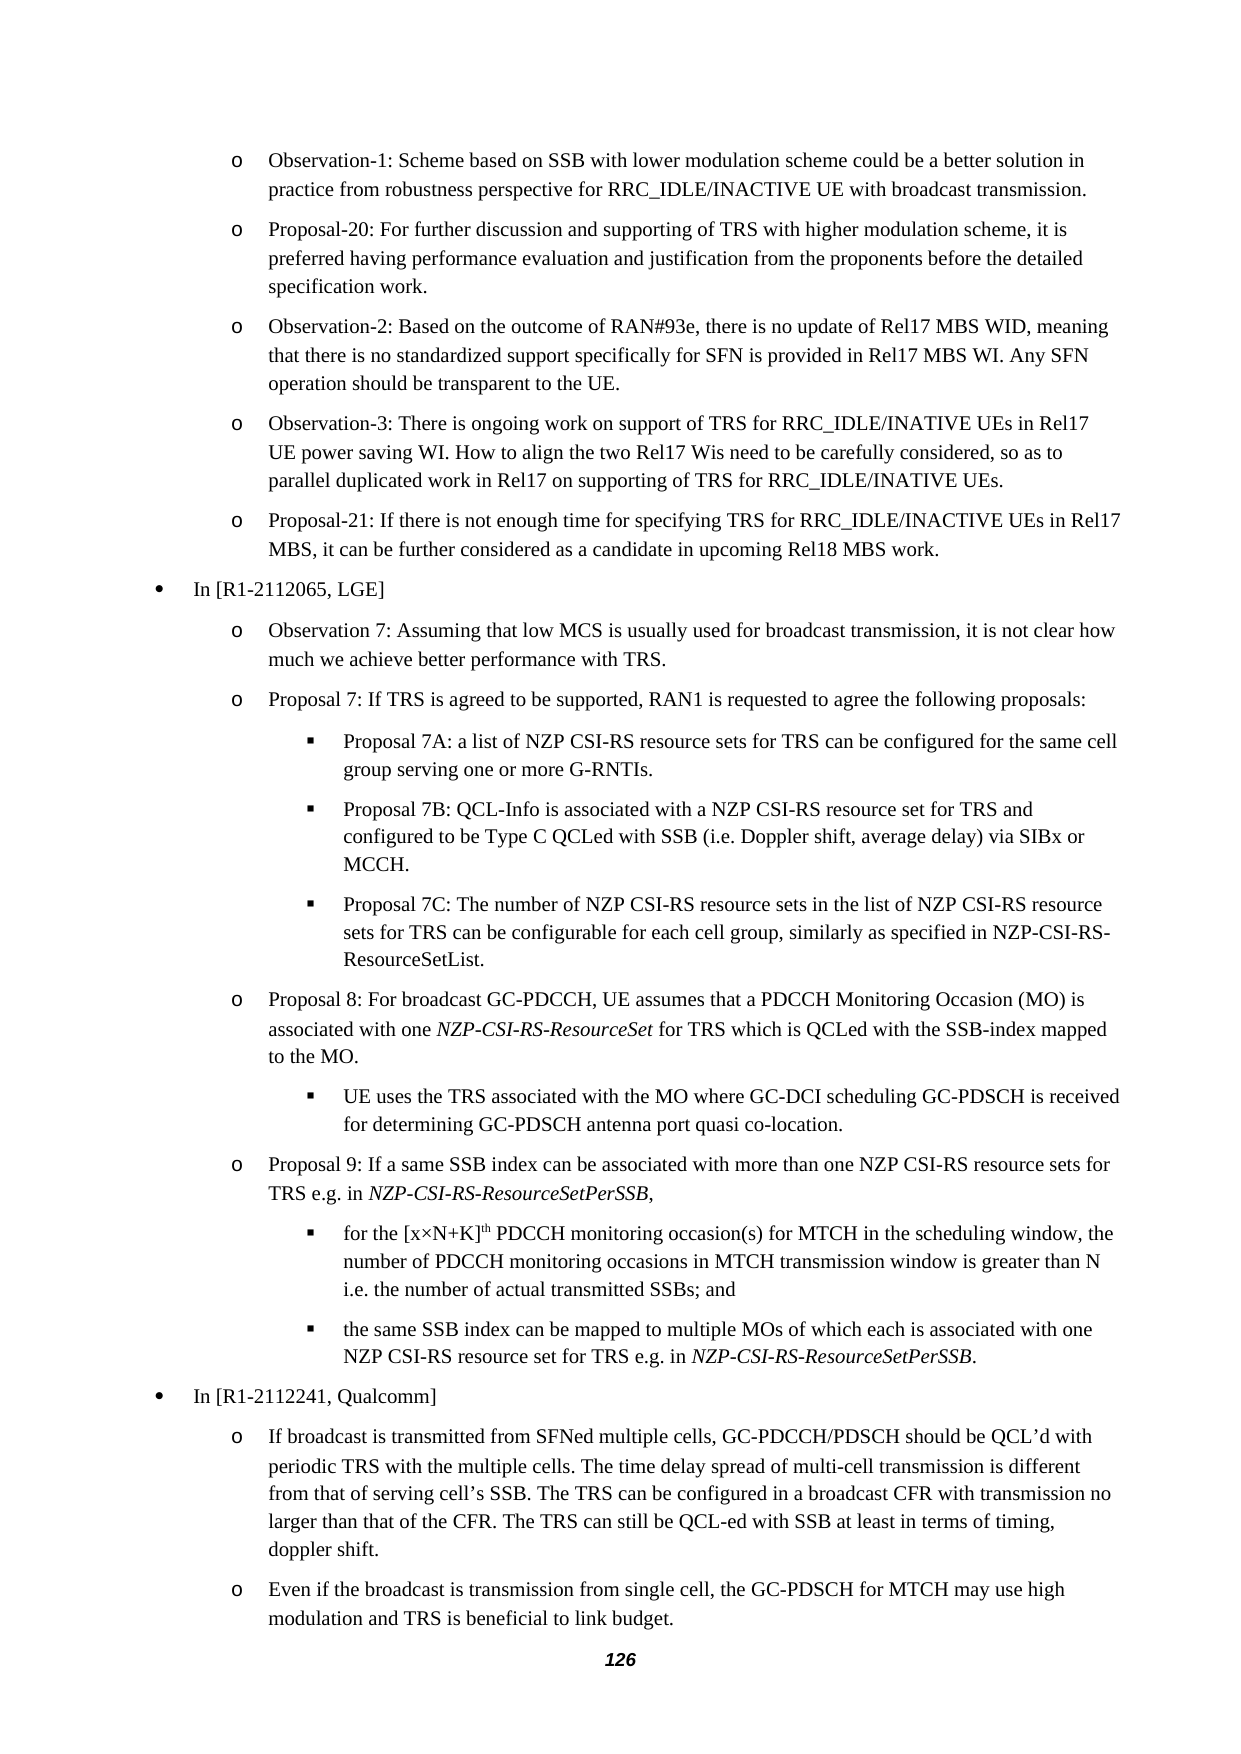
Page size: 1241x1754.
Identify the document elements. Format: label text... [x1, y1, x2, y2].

list Observation-3: There is ongoing work on support of TRS for RRC_IDLE/INATIVE UEs in Rel17 UE power saving WI. How to align the two Rel17 Wis need to be carefully considered, so as to parallel duplicated work in Rel17 on supporting of TRS for RRC_IDLE/INATIVE UEs. [231, 411, 1122, 492]
list Proposal 7B: QCL-Info is associated with a NZP CSI-RS resource set for TRS and configured to be Type C QCLed with SSB (i.e. Doppler shift, average delay) via SIBx or MCCH. [306, 797, 1122, 876]
list In [R1-2112065, LGE] [156, 577, 1122, 601]
list If broadcast is transmitted from SFNed multiple cells, GC-PDCCH/PDSCH should be QCL’d with periodic TRS with the multiple cells. The time delay spread of multi-cell transmission is different from that of serving cell’s SSB. The TRS can be configured in a broadcast CFR with transmission no larger than that of the CFR. The TRS can still be QCL-ed with SSB at least in terms of timing, doppler shift. [231, 1424, 1122, 1561]
list In [R1-2112241, Qualcomm] [156, 1384, 1122, 1408]
list Proposal 9: If a same SSB index can be associated with more than one NZP CSI-RS resource sets for TRS e.g. in NZP-CSI-RS-ResourceSetPerSSB, [231, 1152, 1122, 1205]
list UE uses the TRS associated with the MO where GC-DCI scheduling GC-PDSCH is received for determining GC-PDSCH antenna port quasi co-location. [306, 1084, 1122, 1136]
list Even if the broadcast is transmission from single cell, the GC-PDSCH for MTCH may use high modulation and TRS is beneficial to link budget. [231, 1577, 1122, 1630]
list for the [x×N+K]th PDCCH monitoring occasion(s) for MTCH in the scheduling window, the number of PDCCH monitoring occasions in MTCH transmission window is greater than N i.e. the number of actual transmitted SSBs; and [306, 1221, 1122, 1301]
list Observation-1: Scheme based on SSB with lower modulation scheme could be a better solution in practice from robustness perspective for RRC_IDLE/INACTIVE UE with broadcast transmission. [231, 148, 1122, 201]
list Proposal 8: For broadcast GC-PDCCH, UE assumes that a PDCCH Monitoring Occasion (MO) is associated with one NZP-CSI-RS-ResourceSet for TRS which is QCLed with the SSB-index mapped to the MO. [231, 987, 1122, 1068]
list Proposal 7C: The number of NZP CSI-RS resource sets in the list of NZP CSI-RS resource sets for TRS can be configurable for each cell group, similarly as specified in NZP-CSI-RS-ResourceSetList. [306, 892, 1122, 971]
list Observation 7: Assuming that low MCS is usually used for broadcast transmission, it is not clear how much we achieve better performance with TRS. [231, 617, 1122, 671]
list Proposal-21: If there is not enough time for specifying TRS for RRC_IDLE/INACTIVE UEs in Rel17 MBS, it can be further considered as a candidate in upcoming Rel18 MBS work. [231, 508, 1122, 561]
list the same SSB index can be mapped to multiple MOs of which each is associated with one NZP CSI-RS resource set for TRS e.g. in NZP-CSI-RS-ResourceSetPerSSB. [306, 1317, 1122, 1368]
list Proposal 7: If TRS is agreed to be supported, RAN1 is requested to agree the following proposals: [231, 687, 1122, 713]
list Proposal-20: For further discussion and supporting of TRS with higher modulation scheme, it is preferred having performance evaluation and justification from the proponents before the detailed specification work. [231, 217, 1122, 298]
list Observation-2: Based on the outcome of RAN#93e, there is no update of Rel17 MBS WID, meaning that there is no standardized support specifically for SFN is provided in Rel17 MBS WI. Any SFN operation should be transparent to the UE. [231, 314, 1122, 395]
list Proposal 7A: a list of NZP CSI-RS resource sets for TRS can be configured for the same cell group serving one or more G-RNTIs. [306, 729, 1122, 781]
